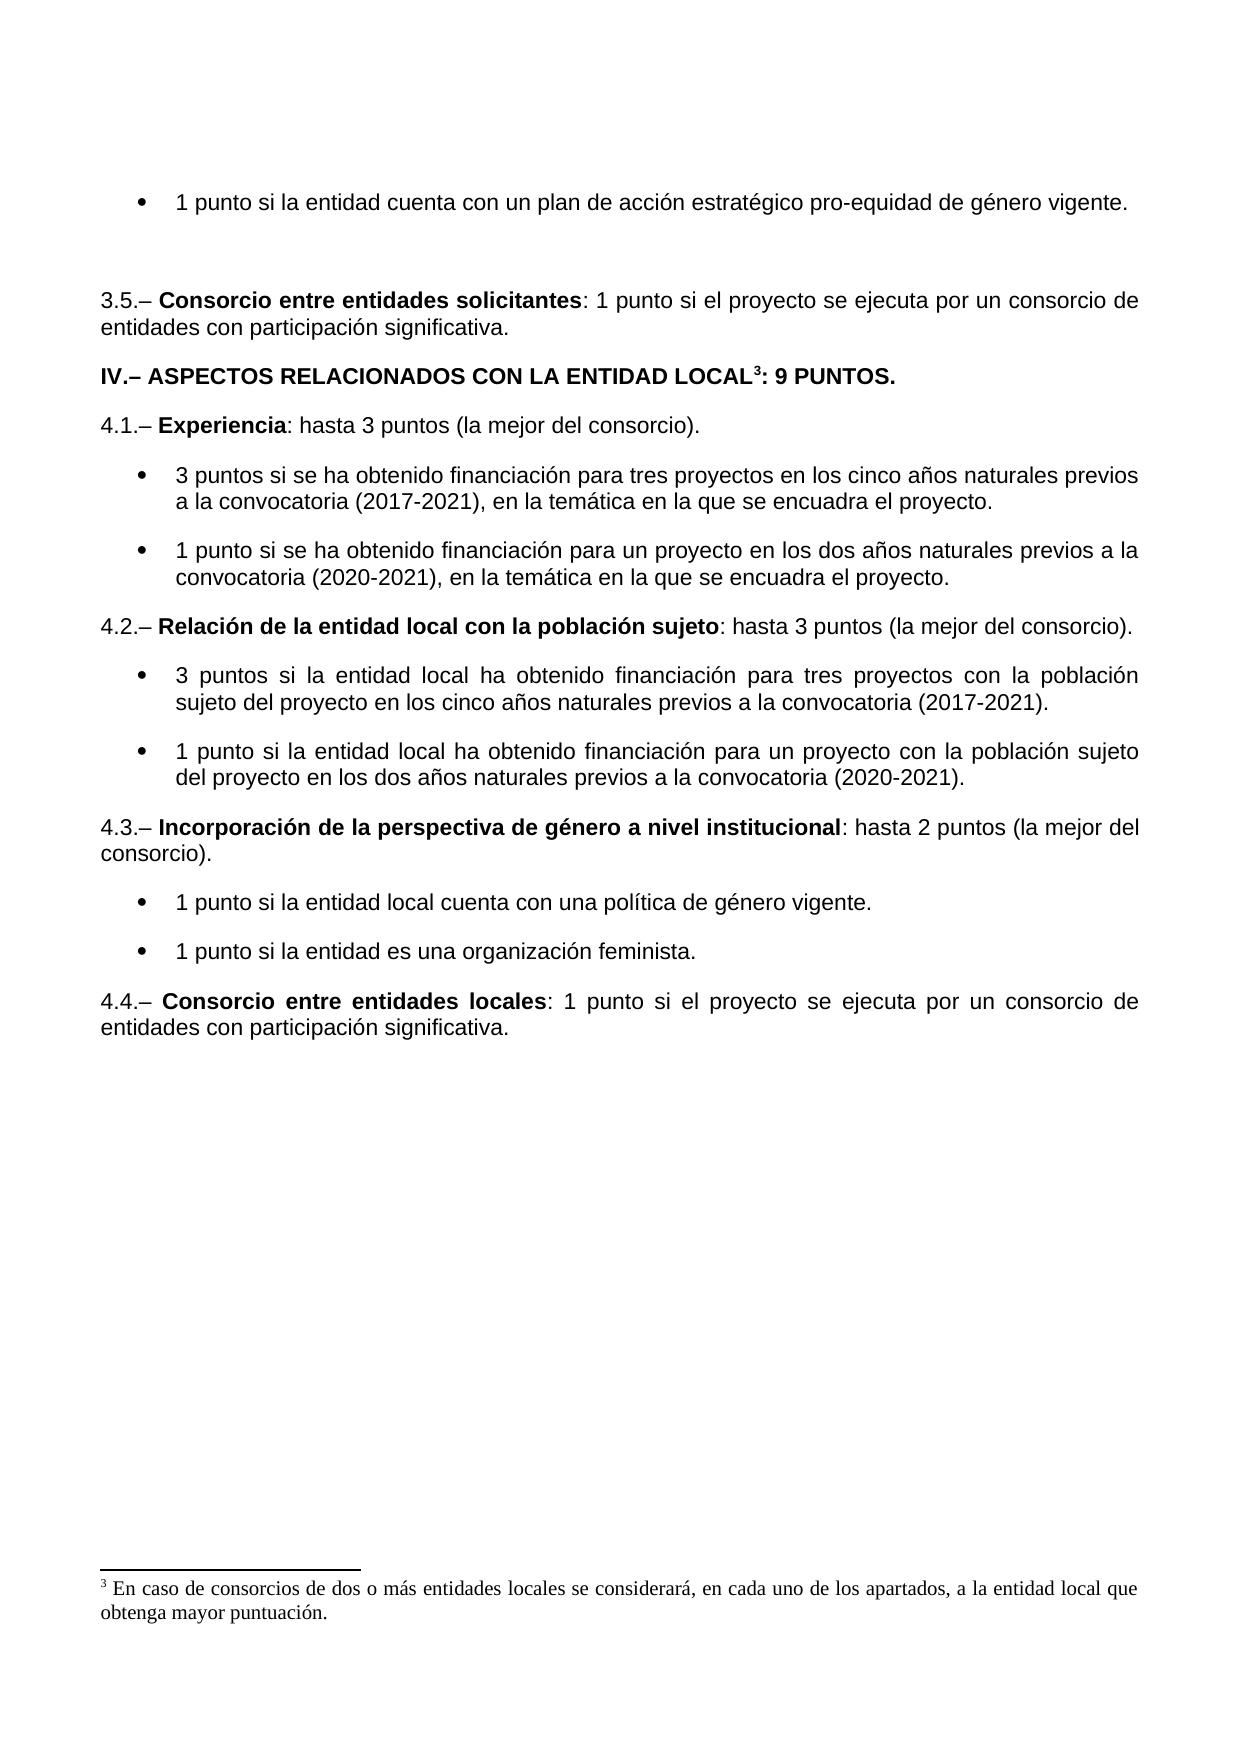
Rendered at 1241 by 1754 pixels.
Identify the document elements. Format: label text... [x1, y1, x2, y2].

list 1 punto si la entidad cuenta con un plan de acción estratégico pro-equidad de género vigente. [138, 189, 1140, 215]
text 4.3.– Incorporación de la perspectiva de género a nivel institucional: hasta 2 puntos (la mejor del consorcio). [100, 813, 1140, 866]
list 3 puntos si se ha obtenido financiación para tres proyectos en los cinco años naturales previos a la convocatoria (2017-2021), en la temática en la que se encuadra el proyecto. [138, 462, 1140, 514]
text 3.5.– Consorcio entre entidades solicitantes: 1 punto si el proyecto se ejecuta por un consorcio de entidades con participación significativa. [100, 287, 1140, 340]
list 1 punto si la entidad es una organización feminista. [138, 938, 1140, 965]
text 4.1.– Experiencia: hasta 3 puntos (la mejor del consorcio). [100, 412, 1140, 439]
text 4.2.– Relación de la entidad local con la población sujeto: hasta 3 puntos (la mejor del consorcio). [100, 613, 1140, 639]
list 1 punto si la entidad local ha obtenido financiación para un proyecto con la población sujeto del proyecto en los dos años naturales previos a la convocatoria (2020-2021). [138, 738, 1140, 791]
list 1 punto si se ha obtenido financiación para un proyecto en los dos años naturales previos a la convocatoria (2020-2021), en la temática en la que se encuadra el proyecto. [138, 537, 1140, 590]
text IV.– Aspectos relacionados con la entidad local: 9 puntos. [100, 363, 1140, 389]
text 4.4.– Consorcio entre entidades locales: 1 punto si el proyecto se ejecuta por un consorcio de entidades con participación significativa. [100, 988, 1140, 1040]
list 3 puntos si la entidad local ha obtenido financiación para tres proyectos con la población sujeto del proyecto en los cinco años naturales previos a la convocatoria (2017-2021). [138, 662, 1140, 715]
list 1 punto si la entidad local cuenta con una política de género vigente. [138, 889, 1140, 915]
